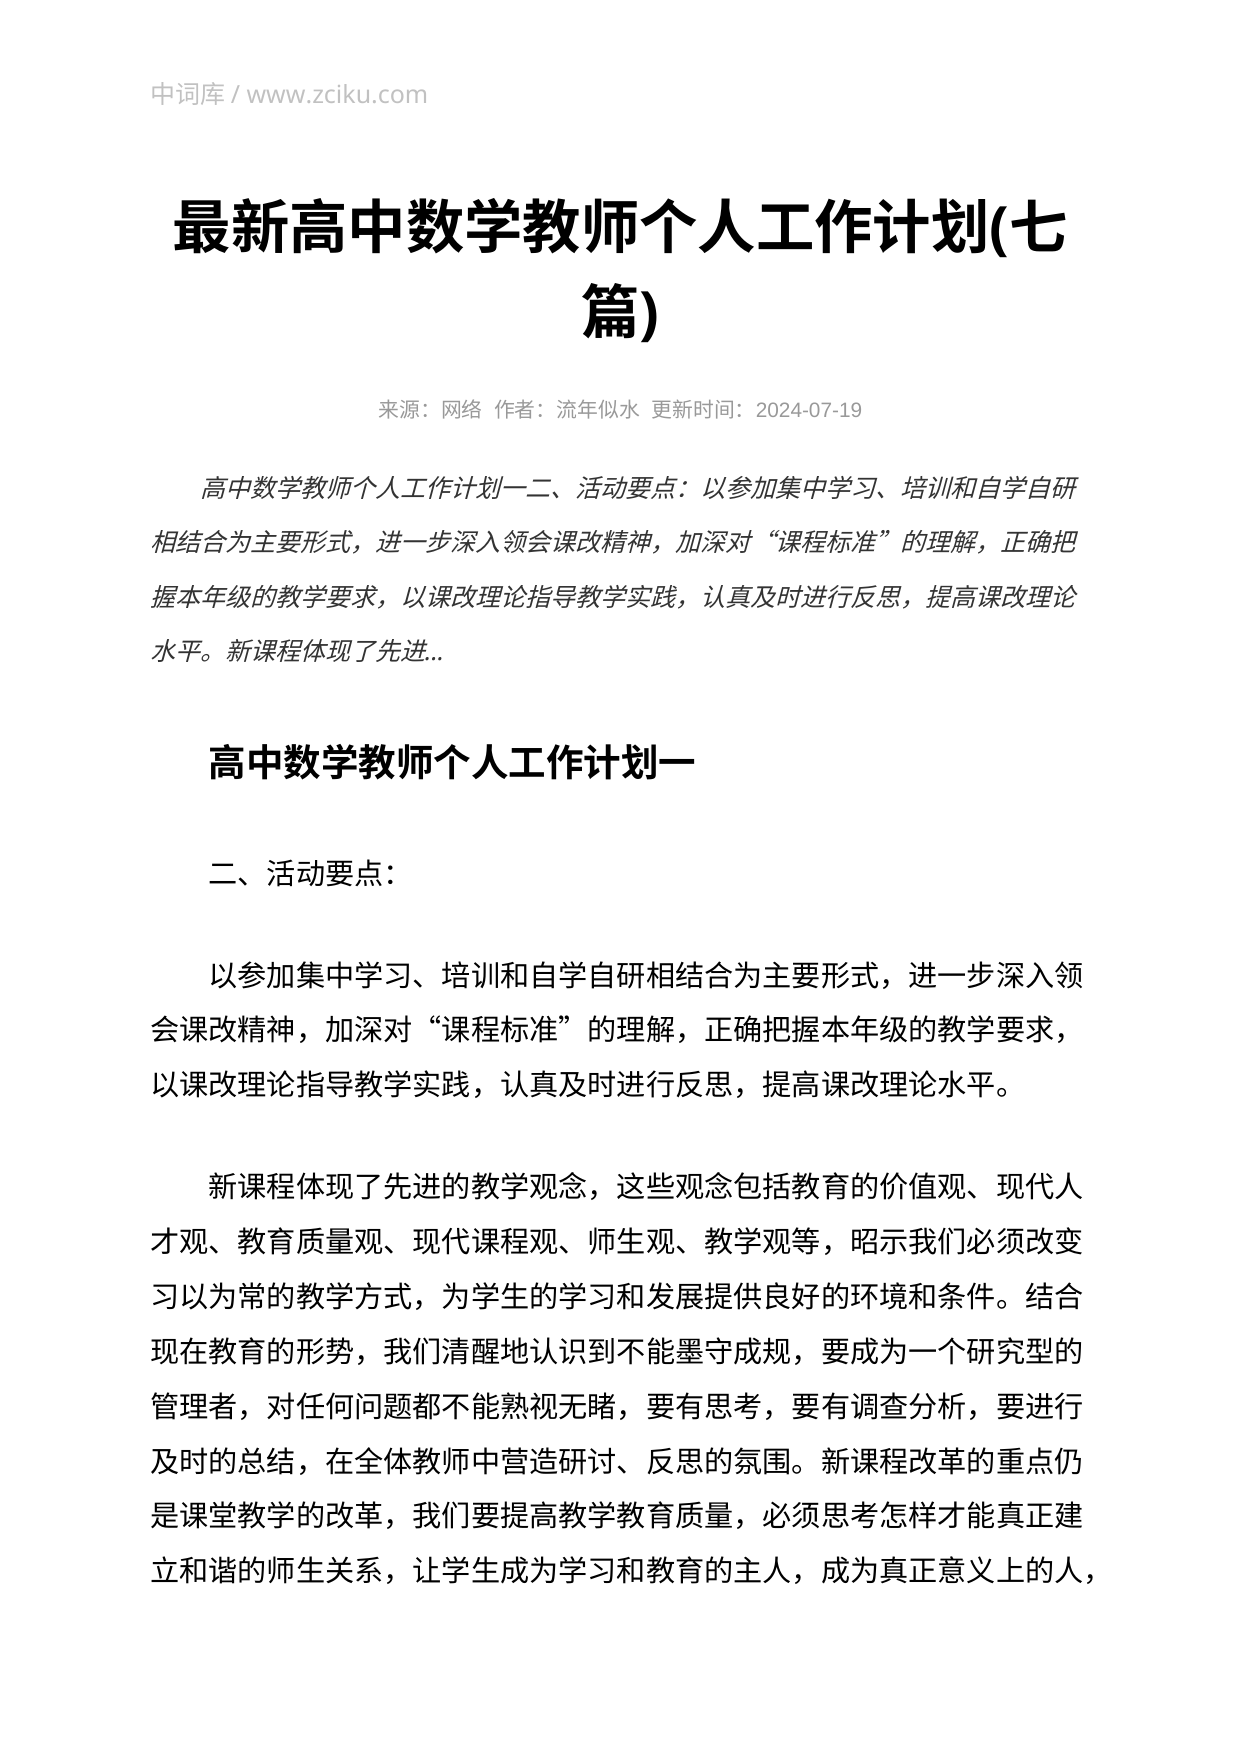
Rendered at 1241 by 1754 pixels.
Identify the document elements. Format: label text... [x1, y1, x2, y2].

text 高中数学教师个人工作计划一二、活动要点：以参加集中学习、培训和自学自研相结合为主要形式，进一步深入领会课改精神，加深对“课程标准”的理解，正确把握本年级的教学要求，以课改理论指导教学实践，认真及时进行反思，提高课改理论水平。新课程体现了先进... [150, 468, 1090, 668]
subtitle 最新高中数学教师个人工作计划(七篇) [150, 181, 1090, 351]
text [150, 1164, 1090, 1590]
text 高中数学教师个人工作计划一 [150, 733, 1090, 787]
text 来源：网络 作者：流年似水 更新时间：2024-07-19 [150, 398, 1090, 422]
text 以参加集中学习、培训和自学自研相结合为主要形式，进一步深入领会课改精神，加深对“课程标准”的理解，正确把握本年级的教学要求，以课改理论指导教学实践，认真及时进行反思，提高课改理论水平。 [150, 952, 1090, 1104]
text 二、活动要点： [150, 850, 1090, 893]
